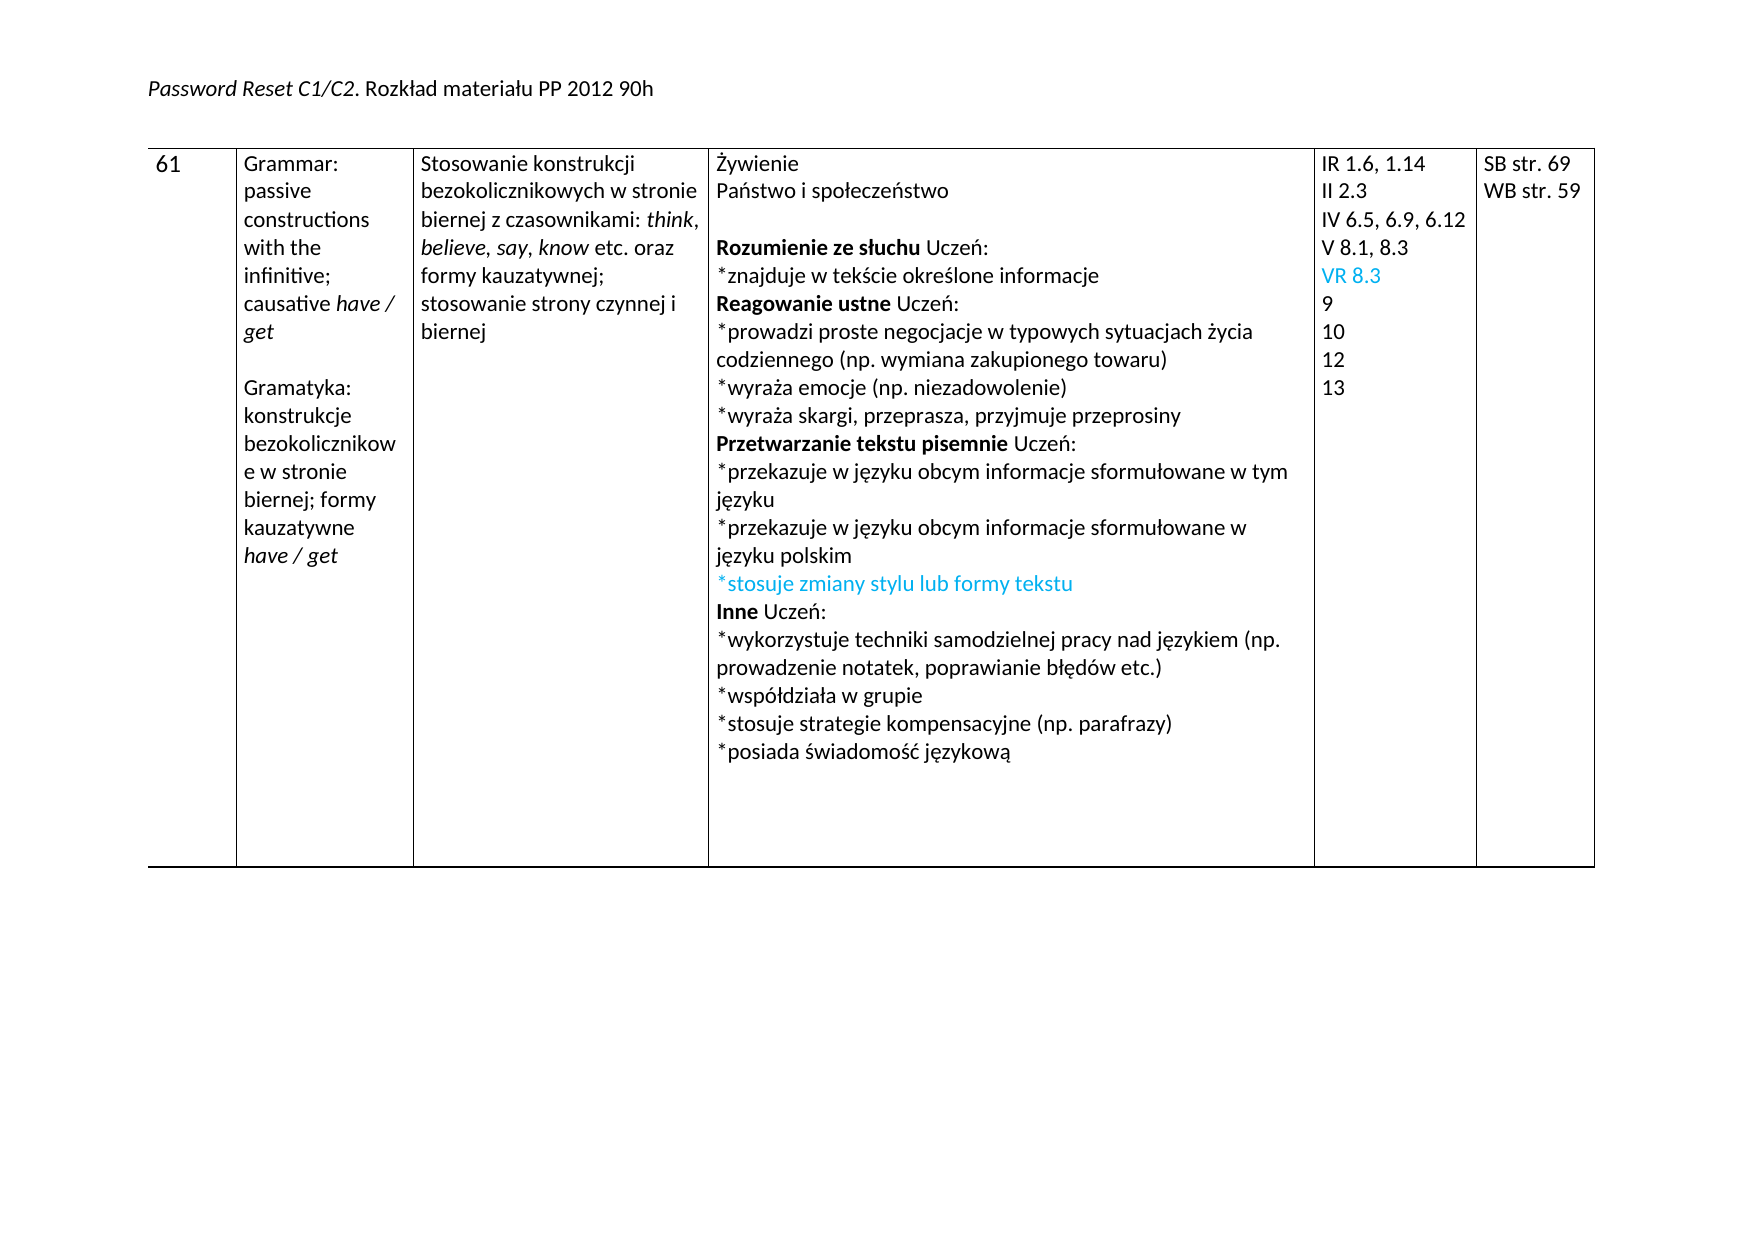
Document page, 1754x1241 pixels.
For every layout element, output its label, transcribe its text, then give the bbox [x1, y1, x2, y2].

table_cell Żywienie Państwo i społeczeństwo Rozumienie ze słuchu Uczeń: *znajduje w tekście określone informacje Reagowanie ustne Uczeń: *prowadzi proste negocjacje w typowych sytuacjach życia codziennego (np. wymiana zakupionego towaru) *wyraża emocje (np. niezadowolenie) *wyraża skargi, przeprasza, przyjmuje przeprosiny Przetwarzanie tekstu pisemnie Uczeń: *przekazuje w języku obcym informacje sformułowane w tym języku *przekazuje w języku obcym informacje sformułowane w języku polskim *stosuje zmiany stylu lub formy tekstu Inne Uczeń: *wykorzystuje techniki samodzielnej pracy nad językiem (np. prowadzenie notatek, poprawianie błędów etc.) *współdziała w grupie *stosuje strategie kompensacyjne (np. parafrazy) *posiada świadomość językową [709, 149, 1314, 866]
table_cell 61 [148, 149, 236, 866]
table_cell Stosowanie konstrukcji bezokolicznikowych w stronie biernej z czasownikami: think, believe, say, know etc. oraz formy kauzatywnej; stosowanie strony czynnej i biernej [414, 149, 708, 866]
table_cell Grammar: passive constructions with the infinitive; causative have / get Gramatyka: konstrukcje bezokolicznikowe w stronie biernej; formy kauzatywne have / get [237, 149, 413, 866]
table_cell SB str. 69 WB str. 59 [1477, 149, 1594, 866]
table_cell IR 1.6, 1.14 II 2.3 IV 6.5, 6.9, 6.12 V 8.1, 8.3 VR 8.3 9 10 12 13 [1315, 149, 1476, 866]
